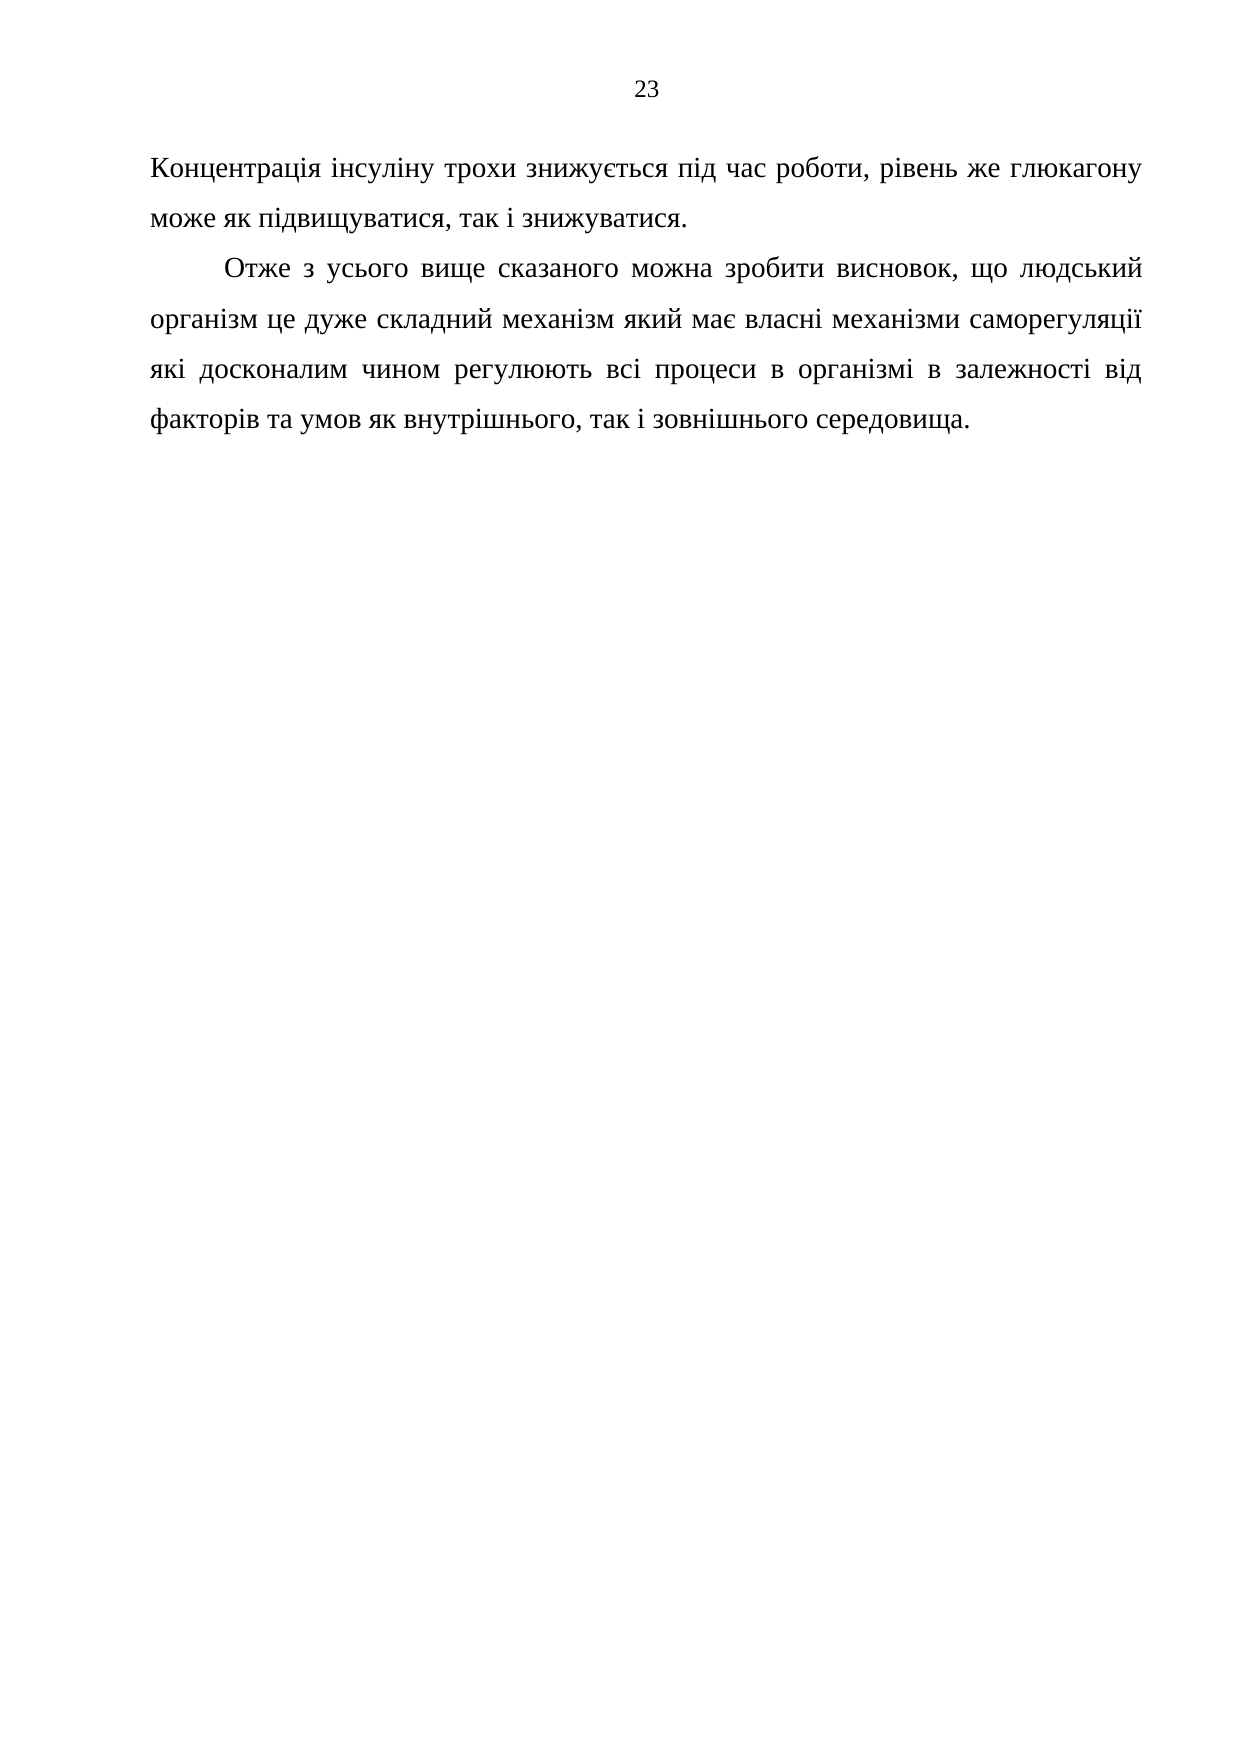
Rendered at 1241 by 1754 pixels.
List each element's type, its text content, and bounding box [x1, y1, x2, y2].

text Отже з усього вище сказаного можна зробити висновок, що людський організм це дуже складний механізм який має власні механізми саморегуляції які досконалим чином регулюють всі процеси в організмі в залежності від факторів та умов як внутрішнього, так і зовнішнього середовища. [150, 251, 1143, 435]
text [150, 150, 1143, 234]
